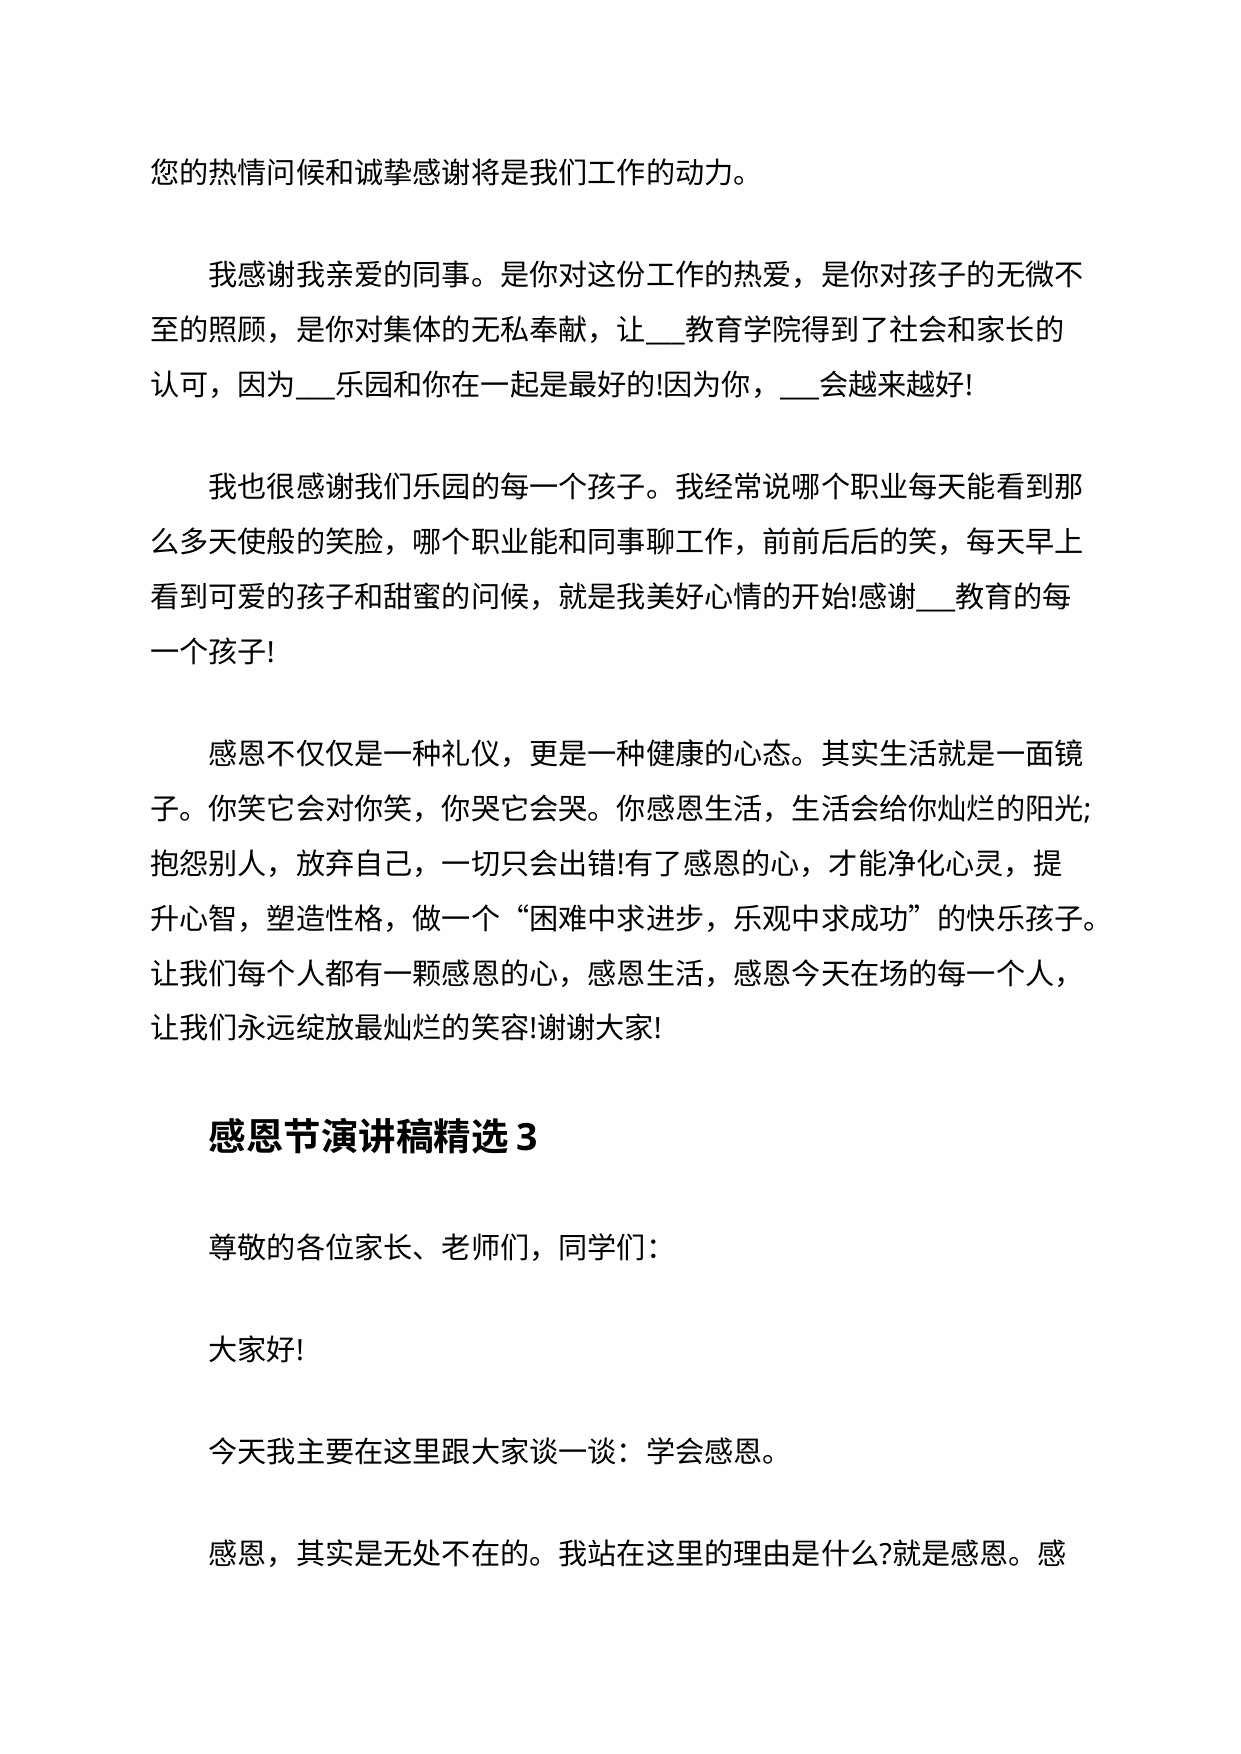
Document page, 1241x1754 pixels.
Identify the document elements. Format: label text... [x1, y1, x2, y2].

text 大家好! [150, 1326, 1090, 1369]
text 今天我主要在这里跟大家谈一谈：学会感恩。 [150, 1428, 1090, 1471]
text 尊敬的各位家长、老师们，同学们： [150, 1225, 1090, 1267]
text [150, 150, 1090, 192]
text 我也很感谢我们乐园的每一个孩子。我经常说哪个职业每天能看到那么多天使般的笑脸，哪个职业能和同事聊工作，前前后后的笑，每天早上看到可爱的孩子和甜蜜的问候，就是我美好心情的开始!感谢___教育的每一个孩子! [150, 464, 1090, 671]
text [150, 1530, 1090, 1573]
text 感恩节演讲稿精选3 [150, 1107, 1090, 1162]
text 我感谢我亲爱的同事。是你对这份工作的热爱，是你对孩子的无微不至的照顾，是你对集体的无私奉献，让___教育学院得到了社会和家长的认可，因为___乐园和你在一起是最好的!因为你，___会越来越好! [150, 252, 1090, 404]
text 感恩不仅仅是一种礼仪，更是一种健康的心态。其实生活就是一面镜子。你笑它会对你笑，你哭它会哭。你感恩生活，生活会给你灿烂的阳光;抱怨别人，放弃自己，一切只会出错!有了感恩的心，才能净化心灵，提升心智，塑造性格，做一个“困难中求进步，乐观中求成功”的快乐孩子。让我们每个人都有一颗感恩的心，感恩生活，感恩今天在场的每一个人，让我们永远绽放最灿烂的笑容!谢谢大家! [150, 730, 1090, 1047]
